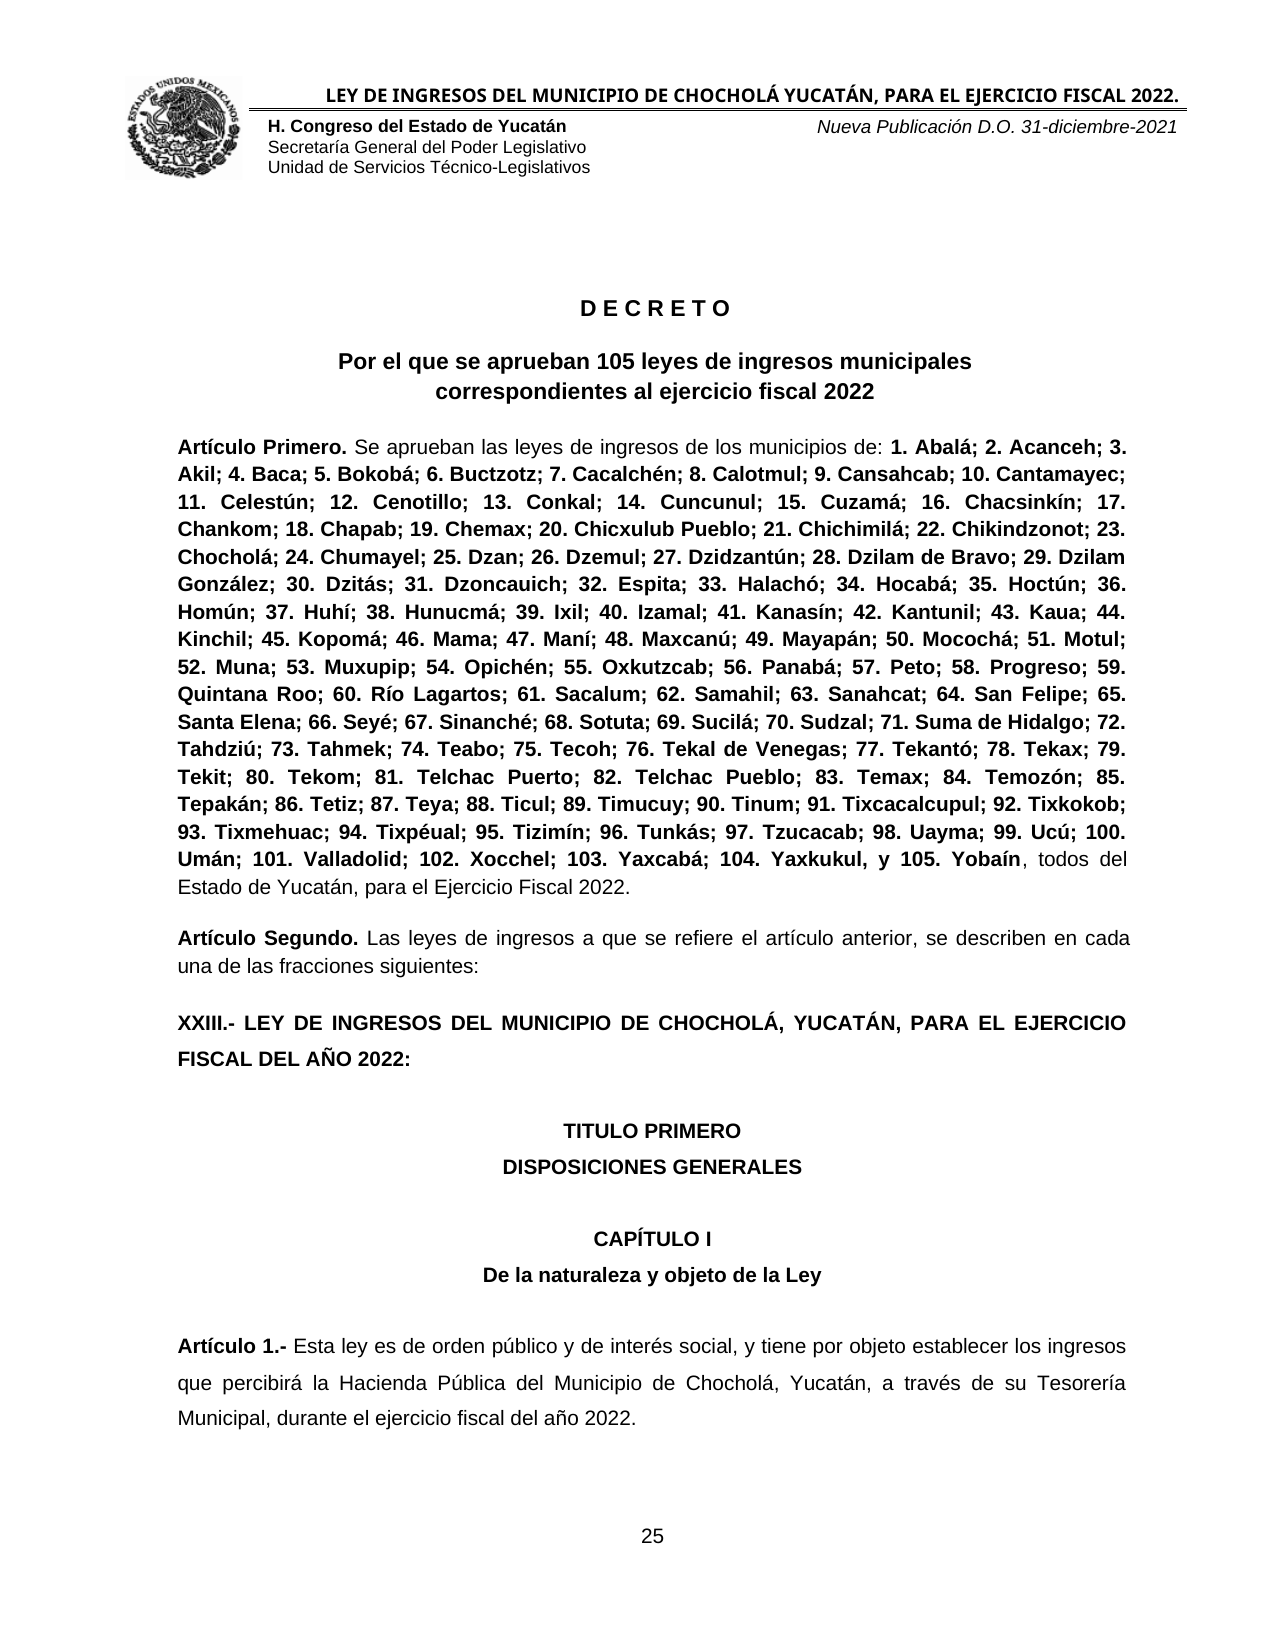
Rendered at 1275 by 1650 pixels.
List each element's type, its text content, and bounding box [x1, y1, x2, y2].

text Por el que se aprueban 105 leyes de ingresos municipales [177, 348, 1133, 374]
text XXIII.- LEY DE INGRESOS DEL MUNICIPIO DE CHOCHOLÁ, YUCATÁN, PARA EL EJERCICIO FISCAL DEL AÑO 2022: [177, 1011, 1127, 1071]
text D E C R E T O [177, 295, 1133, 322]
text CAPÍTULO I [177, 1227, 1127, 1251]
text correspondientes al ejercicio fiscal 2022 [177, 378, 1133, 404]
text Artículo Primero. Se aprueban las leyes de ingresos de los municipios de: 1. Abalá; 2. Acanceh; 3. Akil; 4. Baca; 5. Bokobá; 6. Buctzotz; 7. Cacalchén; 8. Calotmul; 9. Cansahcab; 10. Cantamayec; 11. Celestún; 12. Cenotillo; 13. Conkal; 14. Cuncunul; 15. Cuzamá; 16. Chacsinkín; 17. Chankom; 18. Chapab; 19. Chemax; 20. Chicxulub Pueblo; 21. Chichimilá; 22. Chikindzonot; 23. Chocholá; 24. Chumayel; 25. Dzan; 26. Dzemul; 27. Dzidzantún; 28. Dzilam de Bravo; 29. Dzilam González; 30. Dzitás; 31. Dzoncauich; 32. Espita; 33. Halachó; 34. Hocabá; 35. Hoctún; 36. Homún; 37. Huhí; 38. Hunucmá; 39. Ixil; 40. Izamal; 41. Kanasín; 42. Kantunil; 43. Kaua; 44. Kinchil; 45. Kopomá; 46. Mama; 47. Maní; 48. Maxcanú; 49. Mayapán; 50. Mocochá; 51. Motul; 52. Muna; 53. Muxupip; 54. Opichén; 55. Oxkutzcab; 56. Panabá; 57. Peto; 58. Progreso; 59. Quintana Roo; 60. Río Lagartos; 61. Sacalum; 62. Samahil; 63. Sanahcat; 64. San Felipe; 65. Santa Elena; 66. Seyé; 67. Sinanché; 68. Sotuta; 69. Sucilá; 70. Sudzal; 71. Suma de Hidalgo; 72. Tahdziú; 73. Tahmek; 74. Teabo; 75. Tecoh; 76. Tekal de Venegas; 77. Tekantó; 78. Tekax; 79. Tekit; 80. Tekom; 81. Telchac Puerto; 82. Telchac Pueblo; 83. Temax; 84. Temozón; 85. Tepakán; 86. Tetiz; 87. Teya; 88. Ticul; 89. Timucuy; 90. Tinum; 91. Tixcacalcupul; 92. Tixkokob; 93. Tixmehuac; 94. Tixpéual; 95. Tizimín; 96. Tunkás; 97. Tzucacab; 98. Uayma; 99. Ucú; 100. Umán; 101. Valladolid; 102. Xocchel; 103. Yaxcabá; 104. Yaxkukul, y 105. Yobaín, todos del Estado de Yucatán, para el Ejercicio Fiscal 2022. [177, 435, 1127, 899]
text TITULO PRIMERO [177, 1119, 1127, 1143]
text DISPOSICIONES GENERALES [177, 1155, 1127, 1179]
text Artículo Segundo. Las leyes de ingresos a que se refiere el artículo anterior, se describen en cada una de las fracciones siguientes: [177, 926, 1132, 978]
text Artículo 1.- Esta ley es de orden público y de interés social, y tiene por objeto establecer los ingresos que percibirá la Hacienda Pública del Municipio de Chocholá, Yucatán, a través de su Tesorería Municipal, durante el ejercicio fiscal del año 2022. [177, 1334, 1127, 1430]
text De la naturaleza y objeto de la Ley [177, 1262, 1127, 1286]
